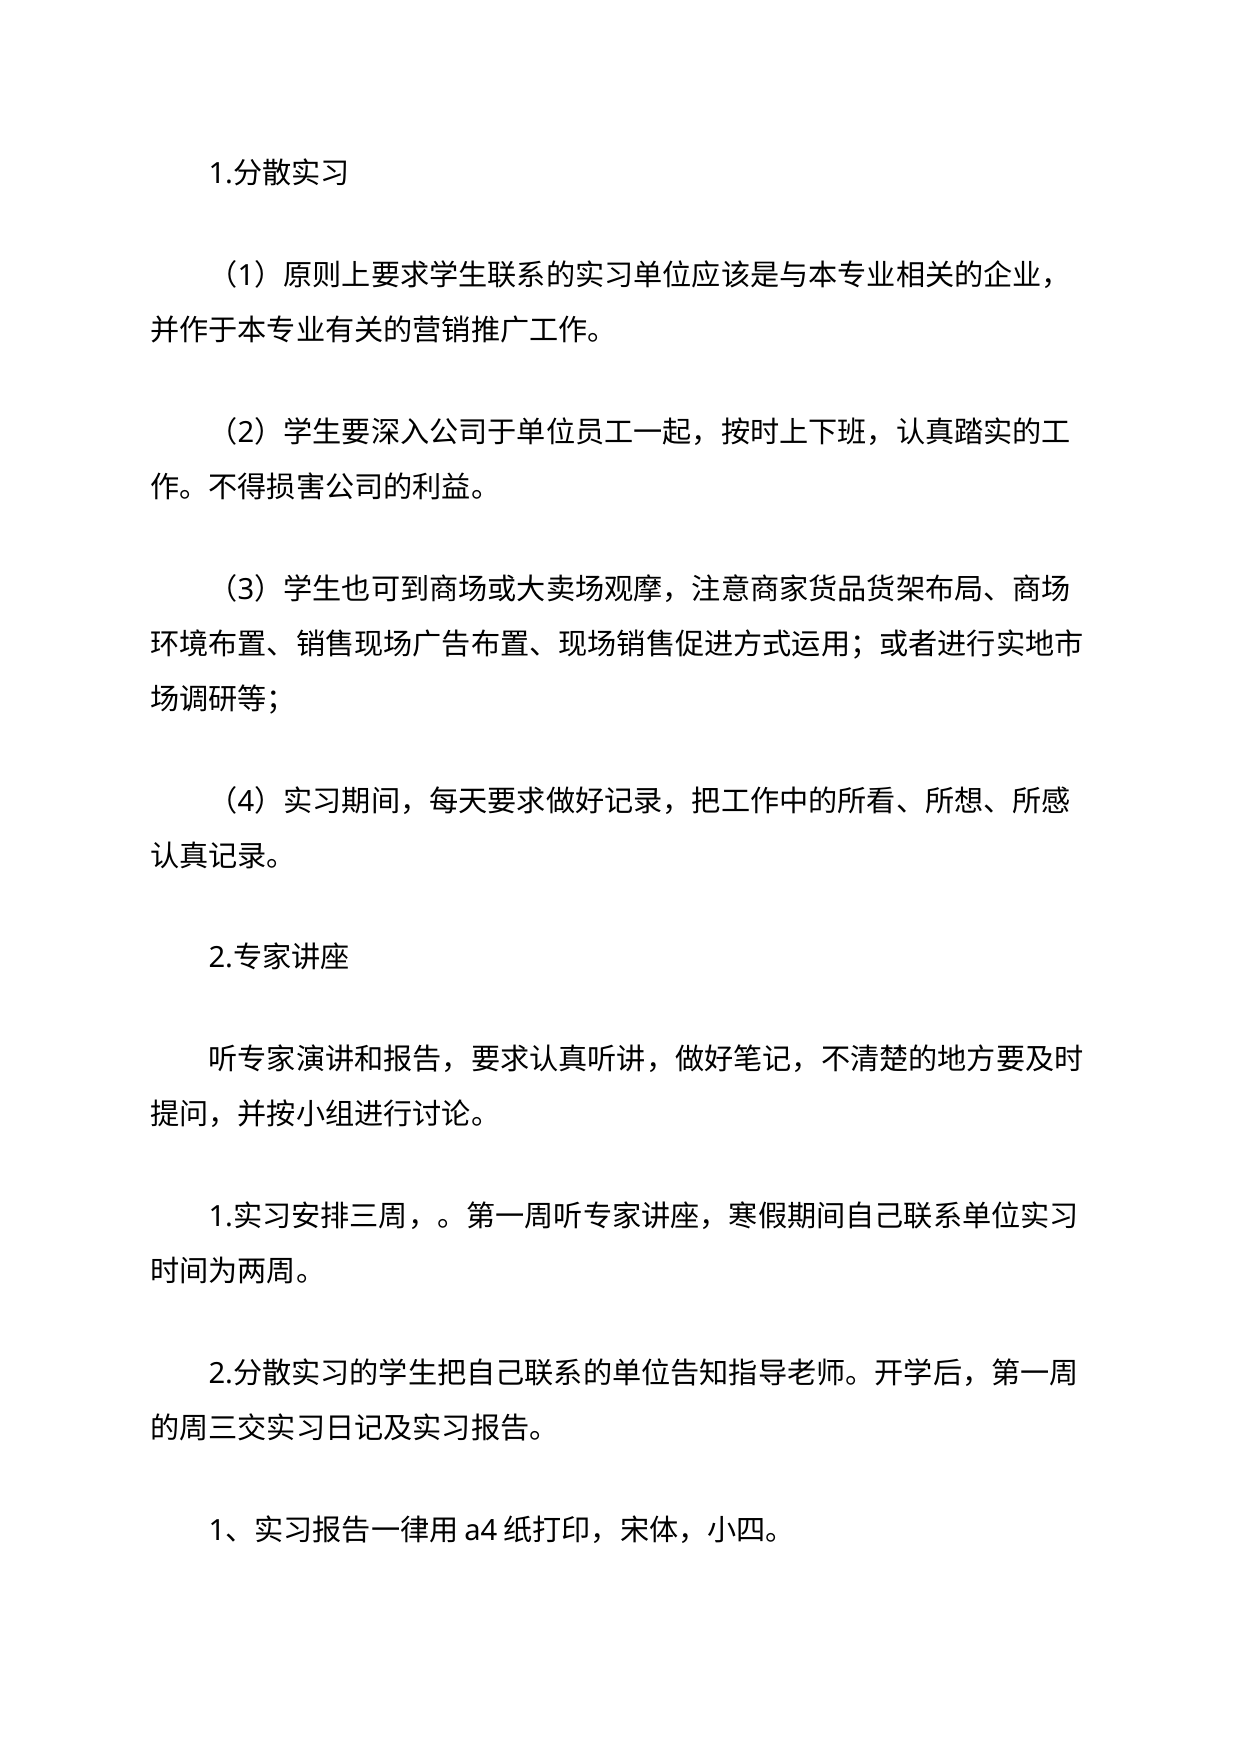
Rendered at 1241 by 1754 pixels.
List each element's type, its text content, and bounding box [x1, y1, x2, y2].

text （4）实习期间，每天要求做好记录，把工作中的所看、所想、所感认真记录。 [150, 777, 1090, 874]
text 2.分散实习的学生把自己联系的单位告知指导老师。开学后，第一周的周三交实习日记及实习报告。 [150, 1349, 1090, 1447]
text 1.分散实习 [150, 150, 1090, 192]
text 2.专家讲座 [150, 934, 1090, 976]
text 听专家演讲和报告，要求认真听讲，做好笔记，不清楚的地方要及时提问，并按小组进行讨论。 [150, 1036, 1090, 1133]
text （1）原则上要求学生联系的实习单位应该是与本专业相关的企业，并作于本专业有关的营销推广工作。 [150, 252, 1090, 349]
text （2）学生要深入公司于单位员工一起，按时上下班，认真踏实的工作。不得损害公司的利益。 [150, 409, 1090, 506]
text 1、实习报告一律用a4纸打印，宋体，小四。 [150, 1506, 1090, 1548]
text 1.实习安排三周，。第一周听专家讲座，寒假期间自己联系单位实习时间为两周。 [150, 1193, 1090, 1290]
text （3）学生也可到商场或大卖场观摩，注意商家货品货架布局、商场环境布置、销售现场广告布置、现场销售促进方式运用；或者进行实地市场调研等； [150, 566, 1090, 718]
